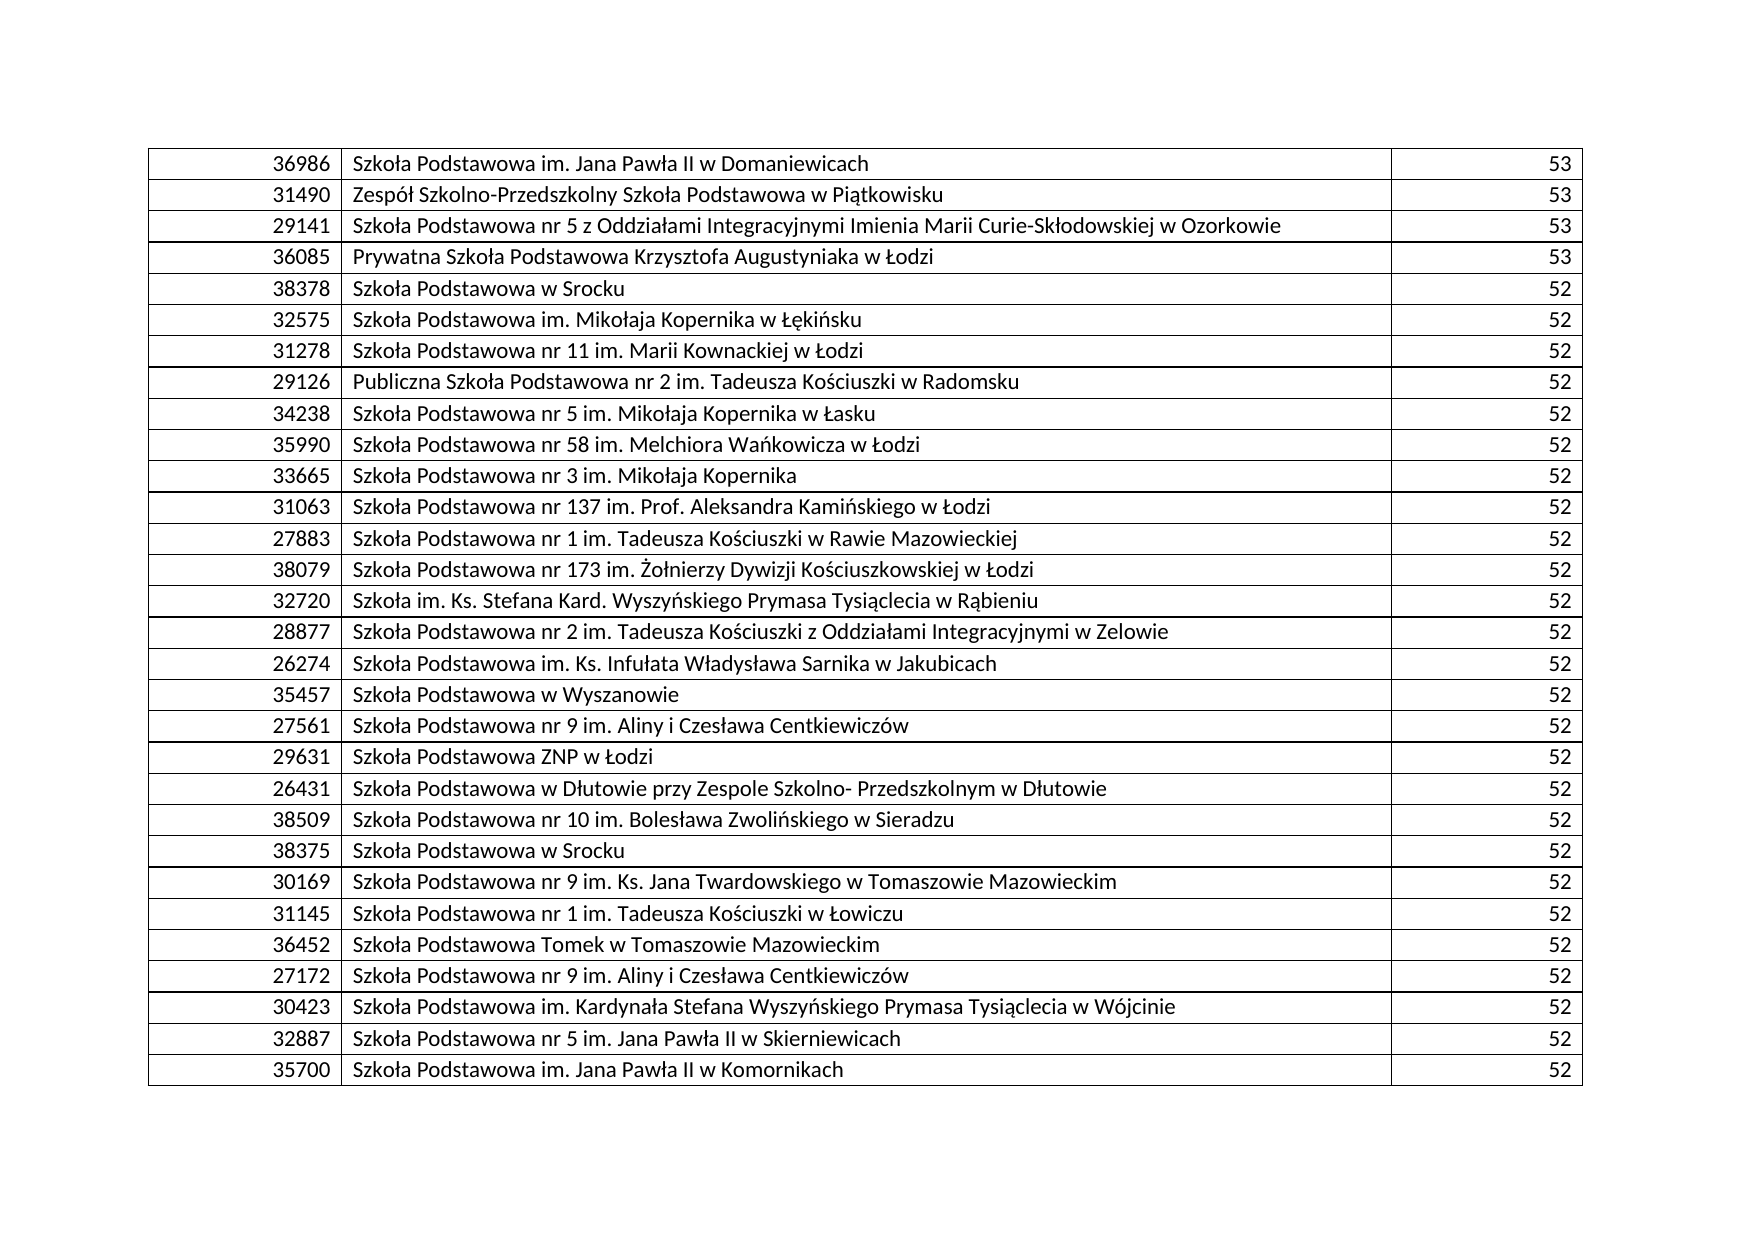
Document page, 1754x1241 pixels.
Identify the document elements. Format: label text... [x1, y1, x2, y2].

table_cell Szkoła Podstawowa nr 3 im. Mikołaja Kopernika [342, 461, 1391, 491]
table_cell 38375 [149, 836, 341, 866]
table_cell Zespół Szkolno-Przedszkolny Szkoła Podstawowa w Piątkowisku [342, 180, 1391, 210]
table_cell Szkoła Podstawowa nr 10 im. Bolesława Zwolińskiego w Sieradzu [342, 805, 1391, 835]
table_cell 52 [1392, 649, 1582, 679]
table_cell Szkoła Podstawowa im. Mikołaja Kopernika w Łękińsku [342, 305, 1391, 335]
table_cell 38378 [149, 274, 341, 304]
table_cell Szkoła Podstawowa nr 5 im. Jana Pawła II w Skierniewicach [342, 1024, 1391, 1054]
table_cell 31145 [149, 899, 341, 929]
table_cell 52 [1392, 774, 1582, 804]
table_cell Szkoła Podstawowa w Srocku [342, 836, 1391, 866]
table_cell Szkoła im. Ks. Stefana Kard. Wyszyńskiego Prymasa Tysiąclecia w Rąbieniu [342, 586, 1391, 616]
table_cell 35990 [149, 430, 341, 460]
table_cell 52 [1392, 711, 1582, 741]
table_cell 31490 [149, 180, 341, 210]
table_cell 52 [1392, 618, 1582, 648]
table_cell 52 [1392, 399, 1582, 429]
table_cell Prywatna Szkoła Podstawowa Krzysztofa Augustyniaka w Łodzi [342, 243, 1391, 273]
table_cell Szkoła Podstawowa Tomek w Tomaszowie Mazowieckim [342, 930, 1391, 960]
table_cell 52 [1392, 305, 1582, 335]
table_cell 52 [1392, 836, 1582, 866]
table_cell 52 [1392, 930, 1582, 960]
table_cell Szkoła Podstawowa nr 137 im. Prof. Aleksandra Kamińskiego w Łodzi [342, 493, 1391, 523]
table_cell 28877 [149, 618, 341, 648]
table_cell 33665 [149, 461, 341, 491]
table_cell 29631 [149, 743, 341, 773]
table_cell 36085 [149, 243, 341, 273]
table_cell 26274 [149, 649, 341, 679]
table_cell 52 [1392, 1055, 1582, 1085]
table_cell 52 [1392, 743, 1582, 773]
table_cell Szkoła Podstawowa nr 58 im. Melchiora Wańkowicza w Łodzi [342, 430, 1391, 460]
table_cell 31278 [149, 336, 341, 366]
table_cell Szkoła Podstawowa nr 11 im. Marii Kownackiej w Łodzi [342, 336, 1391, 366]
table_cell 53 [1392, 211, 1582, 241]
table_cell Szkoła Podstawowa nr 1 im. Tadeusza Kościuszki w Rawie Mazowieckiej [342, 524, 1391, 554]
table_cell Publiczna Szkoła Podstawowa nr 2 im. Tadeusza Kościuszki w Radomsku [342, 368, 1391, 398]
table_cell 52 [1392, 899, 1582, 929]
table_cell 30169 [149, 868, 341, 898]
table_cell 52 [1392, 430, 1582, 460]
table_cell 27172 [149, 961, 341, 991]
table_cell 38079 [149, 555, 341, 585]
table_cell Szkoła Podstawowa im. Ks. Infułata Władysława Sarnika w Jakubicach [342, 649, 1391, 679]
table_cell Szkoła Podstawowa ZNP w Łodzi [342, 743, 1391, 773]
table_cell 53 [1392, 180, 1582, 210]
table_cell Szkoła Podstawowa w Srocku [342, 274, 1391, 304]
table_cell 26431 [149, 774, 341, 804]
table_cell 52 [1392, 524, 1582, 554]
table_cell 52 [1392, 680, 1582, 710]
table_cell 27883 [149, 524, 341, 554]
table_cell Szkoła Podstawowa nr 5 z Oddziałami Integracyjnymi Imienia Marii Curie-Skłodowskiej w Ozorkowie [342, 211, 1391, 241]
table_cell 52 [1392, 274, 1582, 304]
table_cell Szkoła Podstawowa nr 1 im. Tadeusza Kościuszki w Łowiczu [342, 899, 1391, 929]
table_cell Szkoła Podstawowa nr 173 im. Żołnierzy Dywizji Kościuszkowskiej w Łodzi [342, 555, 1391, 585]
table_cell 52 [1392, 805, 1582, 835]
table_cell 29141 [149, 211, 341, 241]
table_cell Szkoła Podstawowa nr 2 im. Tadeusza Kościuszki z Oddziałami Integracyjnymi w Zelowie [342, 618, 1391, 648]
table_cell 52 [1392, 1024, 1582, 1054]
table_cell Szkoła Podstawowa nr 9 im. Ks. Jana Twardowskiego w Tomaszowie Mazowieckim [342, 868, 1391, 898]
table_cell 35457 [149, 680, 341, 710]
table_cell 52 [1392, 868, 1582, 898]
table_cell 32720 [149, 586, 341, 616]
table_cell 31063 [149, 493, 341, 523]
table_cell 52 [1392, 555, 1582, 585]
table_cell 52 [1392, 493, 1582, 523]
table_cell 27561 [149, 711, 341, 741]
table_cell Szkoła Podstawowa nr 9 im. Aliny i Czesława Centkiewiczów [342, 961, 1391, 991]
table_cell 52 [1392, 586, 1582, 616]
table_cell Szkoła Podstawowa nr 9 im. Aliny i Czesława Centkiewiczów [342, 711, 1391, 741]
table_cell 32887 [149, 1024, 341, 1054]
table_cell Szkoła Podstawowa im. Jana Pawła II w Komornikach [342, 1055, 1391, 1085]
table_cell 36986 [149, 149, 341, 179]
table_cell 30423 [149, 993, 341, 1023]
table_cell 52 [1392, 461, 1582, 491]
table_cell Szkoła Podstawowa w Wyszanowie [342, 680, 1391, 710]
table_cell 34238 [149, 399, 341, 429]
table_cell 52 [1392, 993, 1582, 1023]
table_cell 52 [1392, 368, 1582, 398]
table_cell 35700 [149, 1055, 341, 1085]
table_cell 29126 [149, 368, 341, 398]
table_cell 52 [1392, 961, 1582, 991]
table_cell Szkoła Podstawowa im. Jana Pawła II w Domaniewicach [342, 149, 1391, 179]
table_cell 36452 [149, 930, 341, 960]
table_cell 32575 [149, 305, 341, 335]
table_cell 52 [1392, 336, 1582, 366]
table_cell Szkoła Podstawowa im. Kardynała Stefana Wyszyńskiego Prymasa Tysiąclecia w Wójcinie [342, 993, 1391, 1023]
table_cell 53 [1392, 243, 1582, 273]
table_cell Szkoła Podstawowa w Dłutowie przy Zespole Szkolno- Przedszkolnym w Dłutowie [342, 774, 1391, 804]
table_cell 38509 [149, 805, 341, 835]
table_cell Szkoła Podstawowa nr 5 im. Mikołaja Kopernika w Łasku [342, 399, 1391, 429]
table_cell 53 [1392, 149, 1582, 179]
